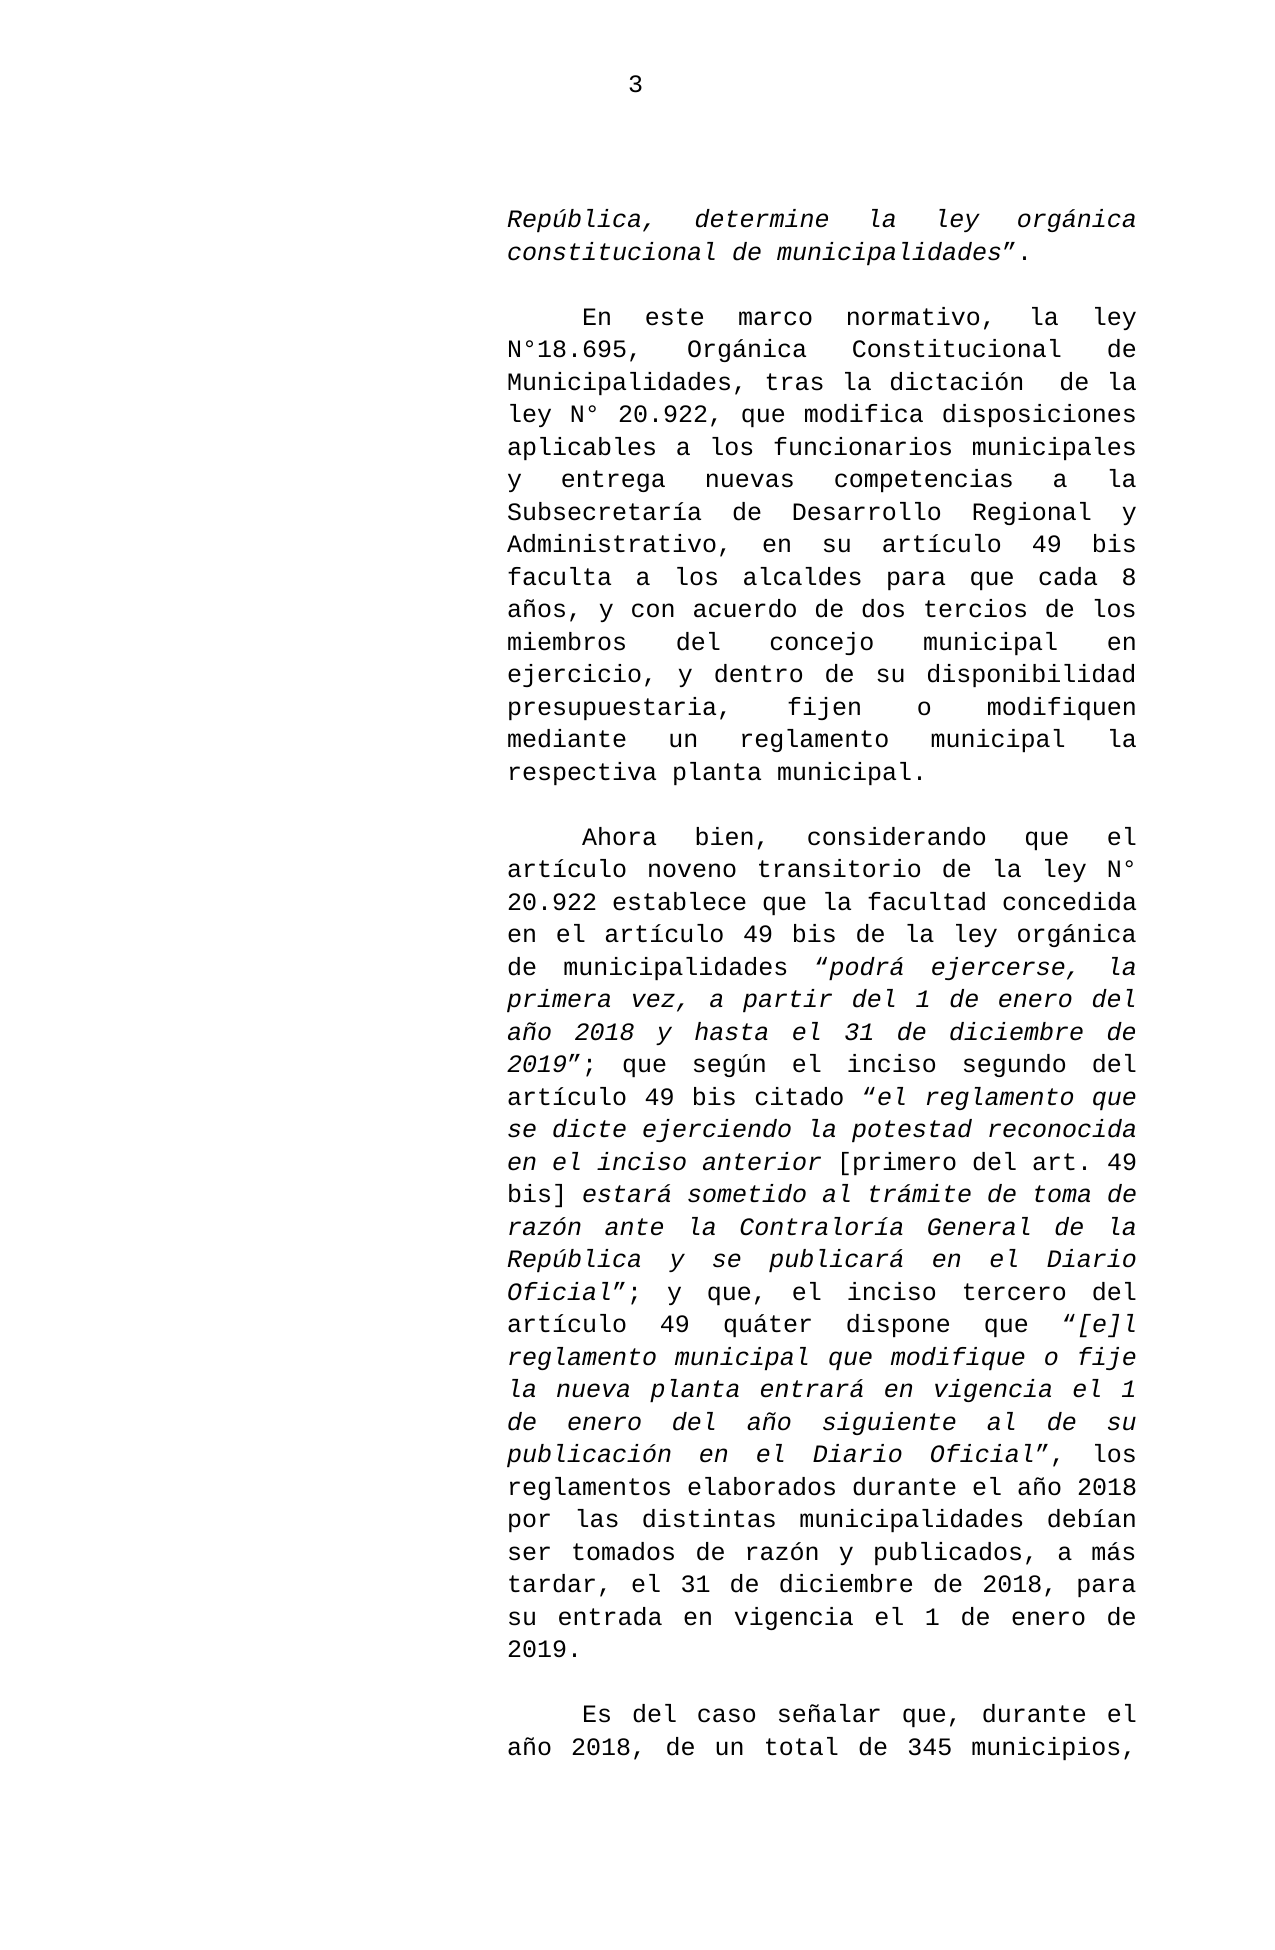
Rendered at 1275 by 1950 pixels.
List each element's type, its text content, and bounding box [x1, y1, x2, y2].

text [507, 207, 1137, 268]
text Ahora bien, considerando que el artículo noveno transitorio de la ley N° 20.922 establece que la facultad concedida en el artículo 49 bis de la ley orgánica de municipalidades “podrá ejercerse, la primera vez, a partir del 1 de enero del año 2018 y hasta el 31 de diciembre de 2019”; que según el inciso segundo del artículo 49 bis citado “el reglamento que se dicte ejerciendo la potestad reconocida en el inciso anterior [primero del art. 49 bis] estará sometido al trámite de toma de razón ante la Contraloría General de la República y se publicará en el Diario Oficial”; y que, el inciso tercero del artículo 49 quáter dispone que “[e]l reglamento municipal que modifique o fije la nueva planta entrará en vigencia el 1 de enero del año siguiente al de su publicación en el Diario Oficial”, los reglamentos elaborados durante el año 2018 por las distintas municipalidades debían ser tomados de razón y publicados, a más tardar, el 31 de diciembre de 2018, para su entrada en vigencia el 1 de enero de 2019. [507, 824, 1137, 1665]
text En este marco normativo, la ley N°18.695, Orgánica Constitucional de Municipalidades, tras la dictación de la ley N° 20.922, que modifica disposiciones aplicables a los funcionarios municipales y entrega nuevas competencias a la Subsecretaría de Desarrollo Regional y Administrativo, en su artículo 49 bis faculta a los alcaldes para que cada 8 años, y con acuerdo de dos tercios de los miembros del concejo municipal en ejercicio, y dentro de su disponibilidad presupuestaria, fijen o modifiquen mediante un reglamento municipal la respectiva planta municipal. [507, 304, 1137, 788]
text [507, 1702, 1137, 1763]
